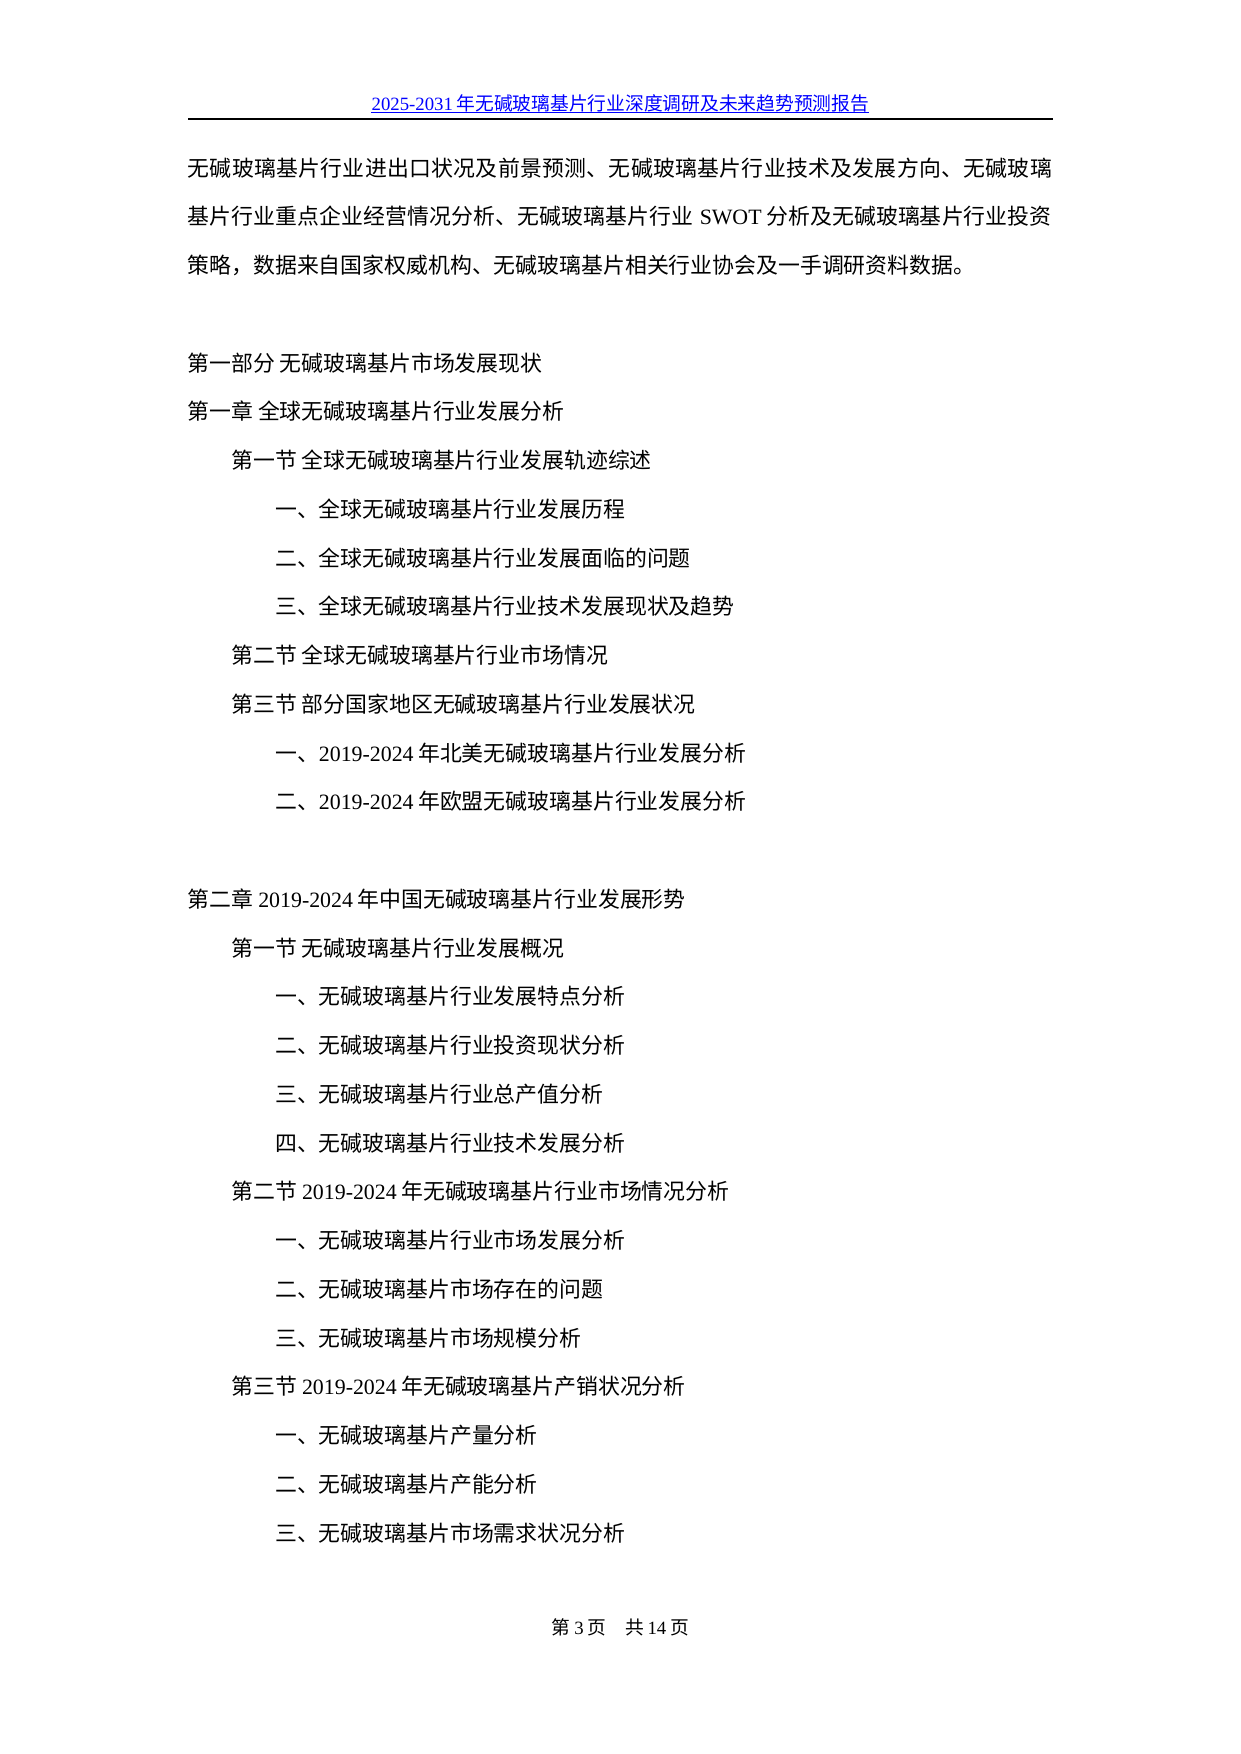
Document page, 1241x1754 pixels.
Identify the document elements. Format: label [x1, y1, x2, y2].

text [187, 150, 1053, 1548]
